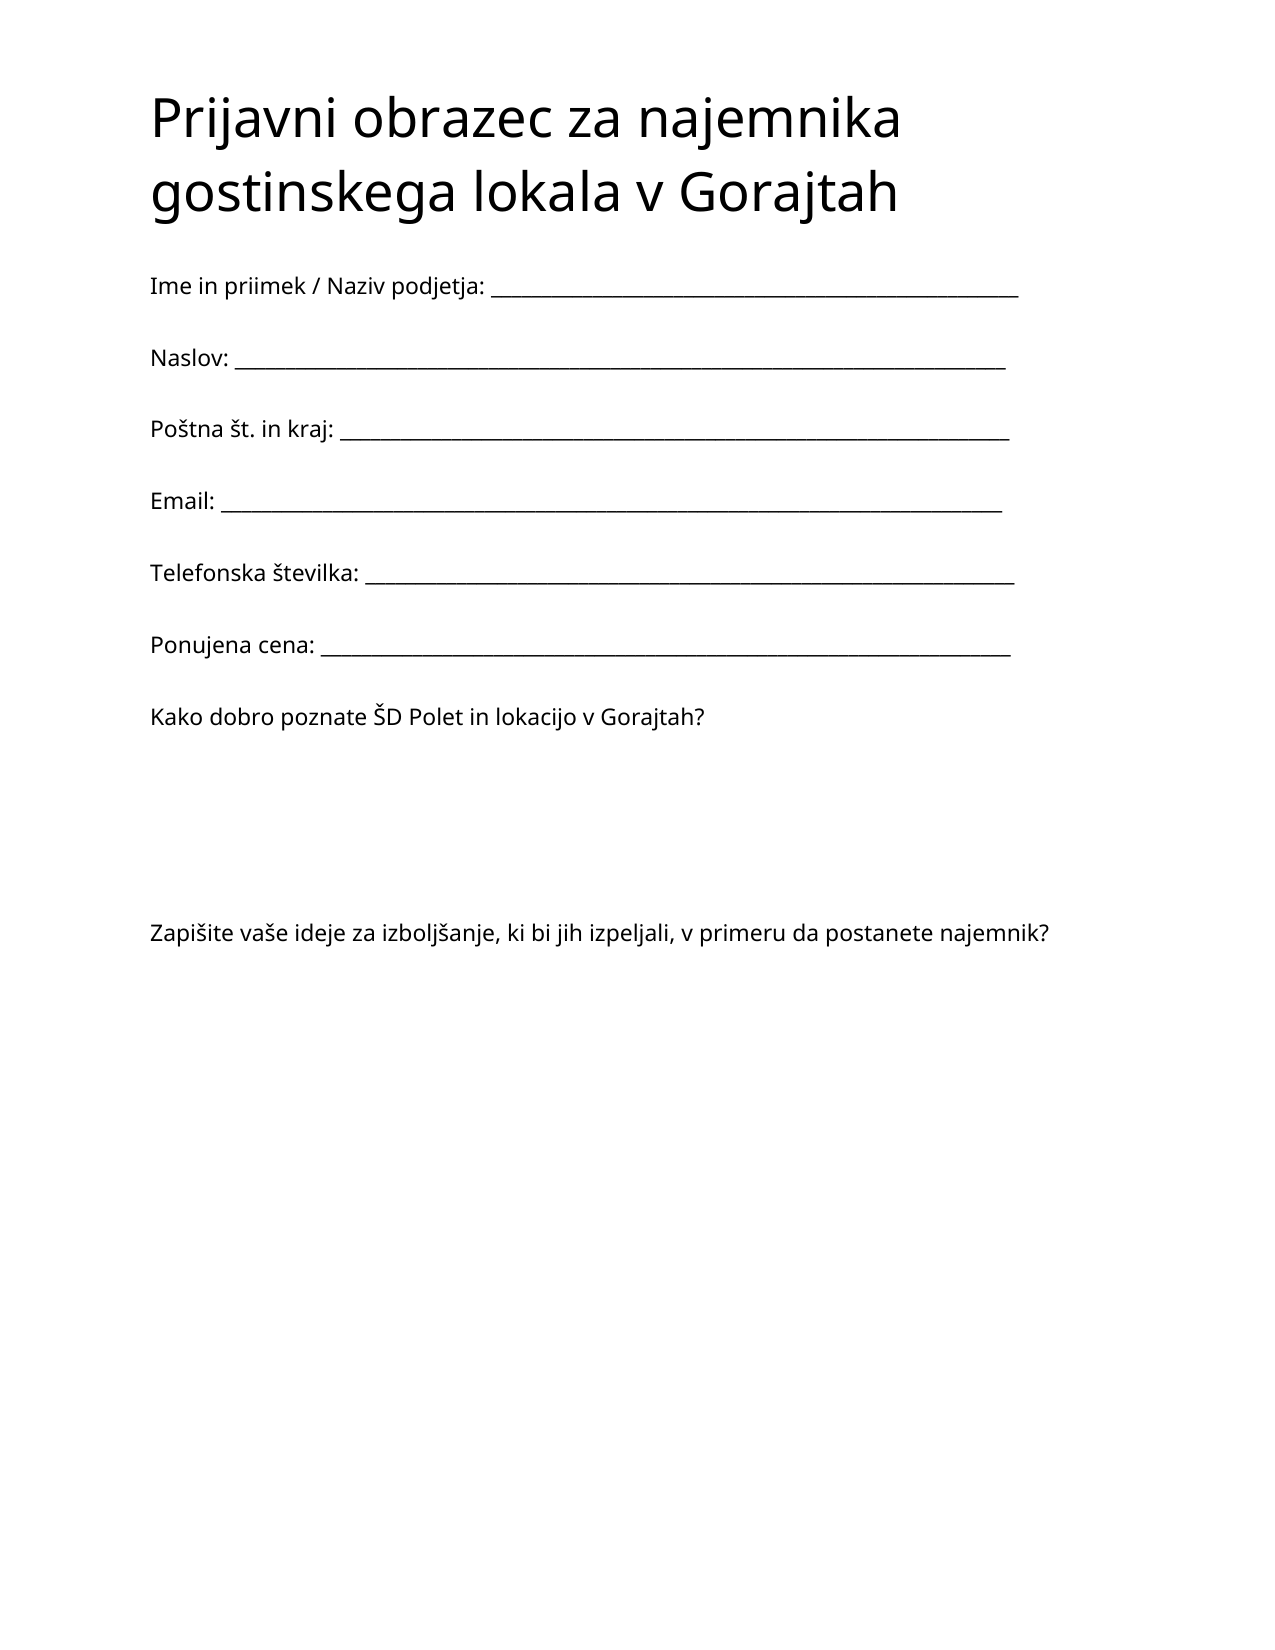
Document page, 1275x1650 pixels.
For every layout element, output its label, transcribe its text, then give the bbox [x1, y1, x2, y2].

text Poštna št. in kraj: __________________________________________________________________ [150, 413, 1125, 444]
text Naslov: ____________________________________________________________________________ [150, 341, 1125, 373]
text Email: _____________________________________________________________________________ [150, 485, 1125, 516]
text Ponujena cena: ____________________________________________________________________ [150, 629, 1125, 660]
text Telefonska številka: ________________________________________________________________ [150, 557, 1125, 588]
text Kako dobro poznate ŠD Polet in lokacijo v Gorajtah? [150, 701, 1125, 732]
title Prijavni obrazec za najemnika gostinskega lokala v Gorajtah [150, 80, 1125, 227]
text Zapišite vaše ideje za izboljšanje, ki bi jih izpeljali, v primeru da postanete najemnik? [150, 916, 1125, 948]
text Ime in priimek / Naziv podjetja: ____________________________________________________ [150, 269, 1125, 301]
